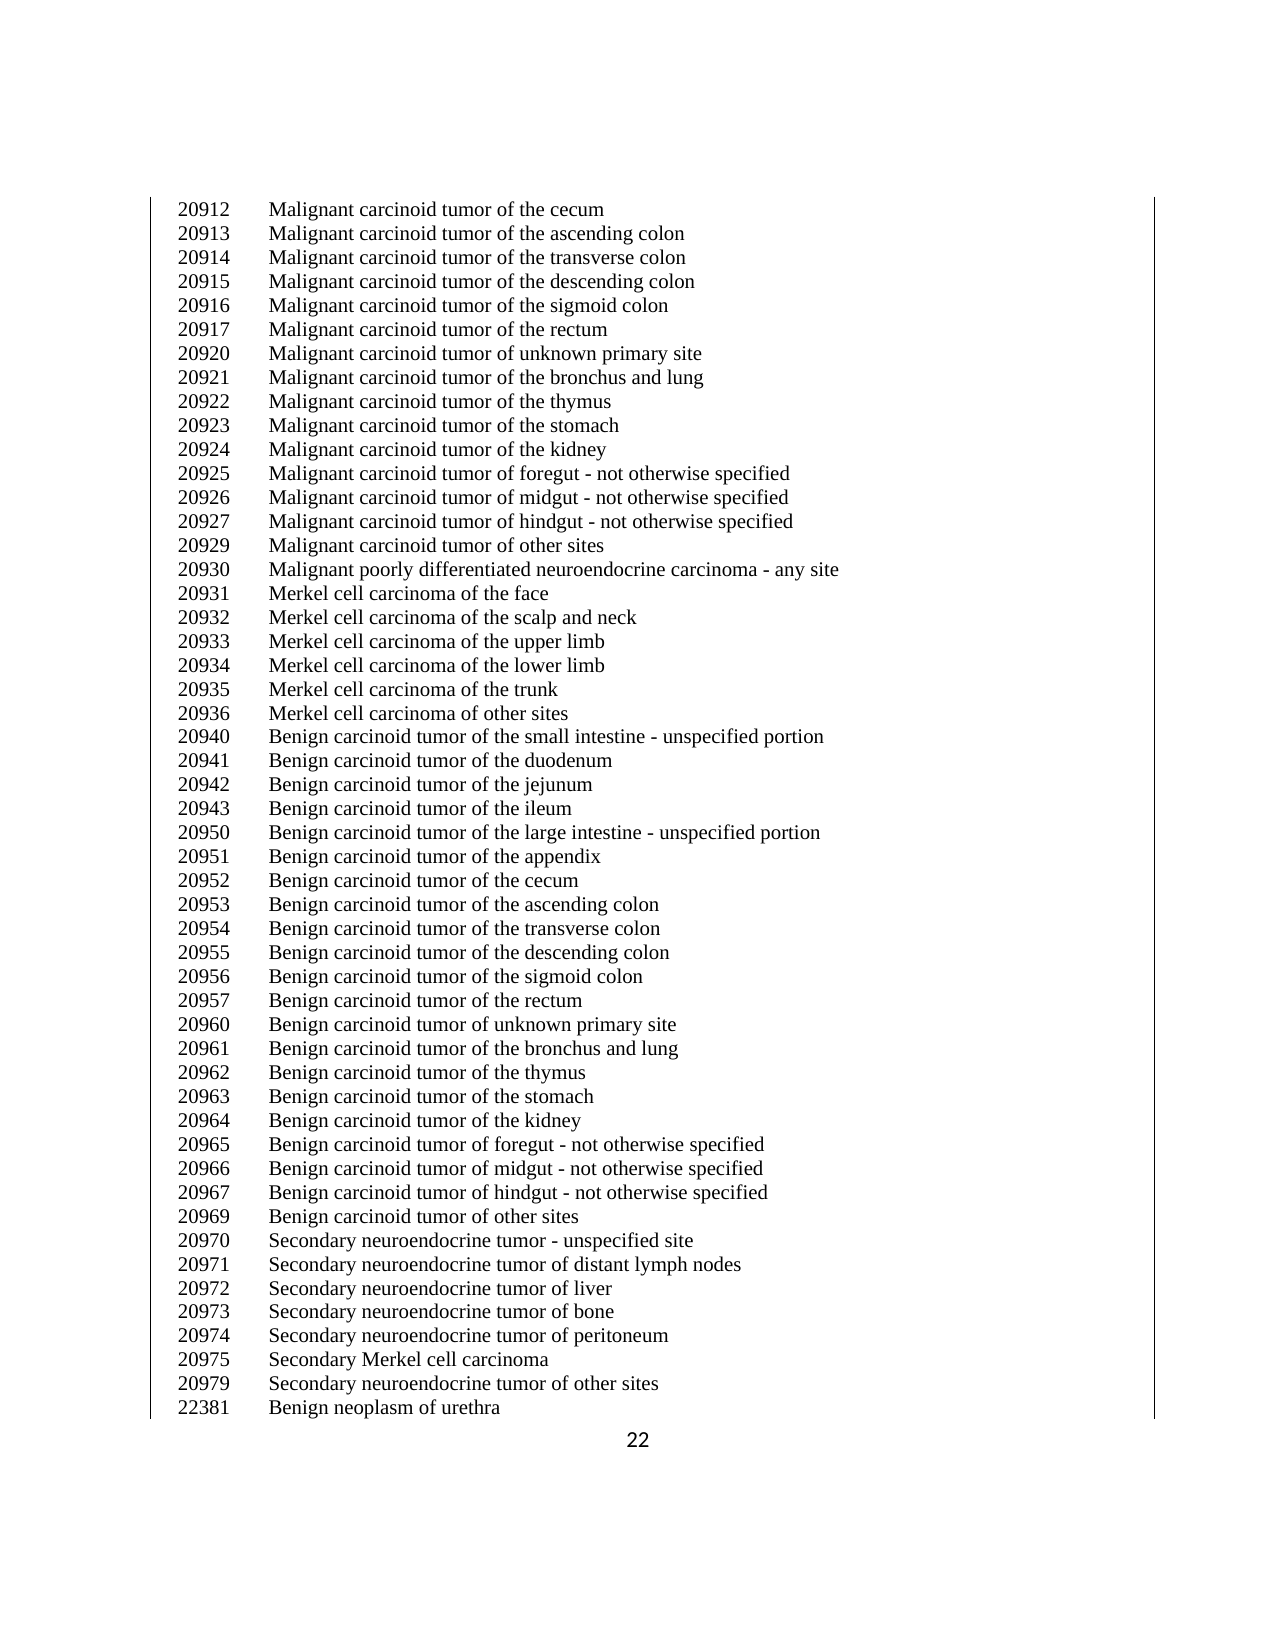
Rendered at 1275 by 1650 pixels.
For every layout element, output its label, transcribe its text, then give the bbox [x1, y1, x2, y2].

table_cell 20935 [151, 676, 257, 700]
table_cell 20940 [151, 724, 257, 748]
table_cell 20913 [151, 221, 257, 244]
table_cell 20921 [151, 364, 257, 388]
table_cell Merkel cell carcinoma of the lower limb [257, 652, 1154, 676]
table_cell Benign carcinoid tumor of the stomach [257, 1083, 1154, 1107]
table_cell 20914 [151, 245, 257, 268]
table_cell 20957 [151, 987, 257, 1011]
table_cell Secondary neuroendocrine tumor of other sites [257, 1371, 1154, 1394]
table_cell Malignant carcinoid tumor of the bronchus and lung [257, 364, 1154, 388]
table_cell 20956 [151, 963, 257, 987]
table_cell Malignant carcinoid tumor of the thymus [257, 388, 1154, 412]
table_cell Benign carcinoid tumor of other sites [257, 1203, 1154, 1227]
table_cell 20975 [151, 1347, 257, 1371]
table_cell Merkel cell carcinoma of the trunk [257, 676, 1154, 700]
table_cell 20934 [151, 652, 257, 676]
table_cell Benign carcinoid tumor of the thymus [257, 1059, 1154, 1083]
table_cell Merkel cell carcinoma of the upper limb [257, 628, 1154, 652]
table_cell Benign carcinoid tumor of the sigmoid colon [257, 963, 1154, 987]
table_cell Malignant carcinoid tumor of foregut - not otherwise specified [257, 460, 1154, 484]
table_cell 20925 [151, 460, 257, 484]
table_cell 20954 [151, 915, 257, 939]
table_cell 20962 [151, 1059, 257, 1083]
table_cell Benign carcinoid tumor of midgut - not otherwise specified [257, 1155, 1154, 1179]
table_cell Benign carcinoid tumor of the large intestine - unspecified portion [257, 820, 1154, 843]
table_cell Benign carcinoid tumor of the cecum [257, 868, 1154, 891]
table_cell 20933 [151, 628, 257, 652]
table_cell 20972 [151, 1275, 257, 1299]
table_cell Secondary neuroendocrine tumor of distant lymph nodes [257, 1251, 1154, 1275]
table_cell Malignant carcinoid tumor of the sigmoid colon [257, 293, 1154, 316]
table_cell 20941 [151, 748, 257, 772]
table_cell Merkel cell carcinoma of other sites [257, 700, 1154, 724]
table_cell 20952 [151, 868, 257, 891]
table_cell Malignant carcinoid tumor of the transverse colon [257, 245, 1154, 268]
table_cell Benign carcinoid tumor of the duodenum [257, 748, 1154, 772]
table_cell 20932 [151, 604, 257, 628]
table_cell Malignant carcinoid tumor of unknown primary site [257, 340, 1154, 364]
table_cell Benign carcinoid tumor of the jejunum [257, 772, 1154, 796]
table_cell Secondary neuroendocrine tumor of liver [257, 1275, 1154, 1299]
table_cell Malignant carcinoid tumor of the cecum [257, 197, 1154, 221]
table_cell Secondary neuroendocrine tumor of bone [257, 1299, 1154, 1323]
table_cell 20927 [151, 508, 257, 532]
table_cell 20923 [151, 412, 257, 436]
table_cell Merkel cell carcinoma of the face [257, 580, 1154, 604]
table_cell Benign carcinoid tumor of the transverse colon [257, 915, 1154, 939]
table_cell 20971 [151, 1251, 257, 1275]
table_cell 20955 [151, 939, 257, 963]
table_cell 20973 [151, 1299, 257, 1323]
table_cell 20953 [151, 891, 257, 915]
table_cell Benign neoplasm of urethra [257, 1395, 1154, 1418]
table_cell Secondary neuroendocrine tumor - unspecified site [257, 1227, 1154, 1251]
table_cell 20951 [151, 844, 257, 867]
table_cell 20950 [151, 820, 257, 843]
table_cell Benign carcinoid tumor of the rectum [257, 987, 1154, 1011]
table_cell 20943 [151, 796, 257, 819]
table_cell Malignant carcinoid tumor of the rectum [257, 316, 1154, 340]
table_cell 20942 [151, 772, 257, 796]
table_cell 20967 [151, 1179, 257, 1203]
table_cell Malignant carcinoid tumor of the stomach [257, 412, 1154, 436]
table_cell Malignant carcinoid tumor of other sites [257, 532, 1154, 556]
table_cell Benign carcinoid tumor of hindgut - not otherwise specified [257, 1179, 1154, 1203]
table_cell 22381 [151, 1395, 257, 1418]
table_cell Benign carcinoid tumor of unknown primary site [257, 1011, 1154, 1035]
table_cell Benign carcinoid tumor of the bronchus and lung [257, 1035, 1154, 1059]
table_cell 20970 [151, 1227, 257, 1251]
table_cell 20963 [151, 1083, 257, 1107]
table_cell Benign carcinoid tumor of the descending colon [257, 939, 1154, 963]
table_cell Merkel cell carcinoma of the scalp and neck [257, 604, 1154, 628]
table_cell Malignant poorly differentiated neuroendocrine carcinoma - any site [257, 556, 1154, 580]
table_cell 20979 [151, 1371, 257, 1394]
table_cell Benign carcinoid tumor of foregut - not otherwise specified [257, 1131, 1154, 1155]
table_cell 20974 [151, 1323, 257, 1347]
table_cell Secondary Merkel cell carcinoma [257, 1347, 1154, 1371]
table_cell Benign carcinoid tumor of the kidney [257, 1107, 1154, 1131]
table_cell 20924 [151, 436, 257, 460]
table_cell 20912 [151, 197, 257, 221]
table_cell 20926 [151, 484, 257, 508]
table_cell 20961 [151, 1035, 257, 1059]
table_cell Benign carcinoid tumor of the small intestine - unspecified portion [257, 724, 1154, 748]
table_cell 20917 [151, 316, 257, 340]
table_cell Malignant carcinoid tumor of hindgut - not otherwise specified [257, 508, 1154, 532]
table_cell 20964 [151, 1107, 257, 1131]
table_cell 20931 [151, 580, 257, 604]
table_cell Benign carcinoid tumor of the appendix [257, 844, 1154, 867]
table_cell 20936 [151, 700, 257, 724]
table_cell 20965 [151, 1131, 257, 1155]
table_cell Malignant carcinoid tumor of the ascending colon [257, 221, 1154, 244]
table_cell 20922 [151, 388, 257, 412]
table_cell Benign carcinoid tumor of the ileum [257, 796, 1154, 819]
table_cell Malignant carcinoid tumor of midgut - not otherwise specified [257, 484, 1154, 508]
table_cell Benign carcinoid tumor of the ascending colon [257, 891, 1154, 915]
table_cell Secondary neuroendocrine tumor of peritoneum [257, 1323, 1154, 1347]
table_cell 20966 [151, 1155, 257, 1179]
table_cell Malignant carcinoid tumor of the descending colon [257, 269, 1154, 292]
table_cell 20969 [151, 1203, 257, 1227]
table_cell 20960 [151, 1011, 257, 1035]
table_cell 20930 [151, 556, 257, 580]
table_cell Malignant carcinoid tumor of the kidney [257, 436, 1154, 460]
table_cell 20929 [151, 532, 257, 556]
table_cell 20915 [151, 269, 257, 292]
table_cell 20916 [151, 293, 257, 316]
table_cell 20920 [151, 340, 257, 364]
